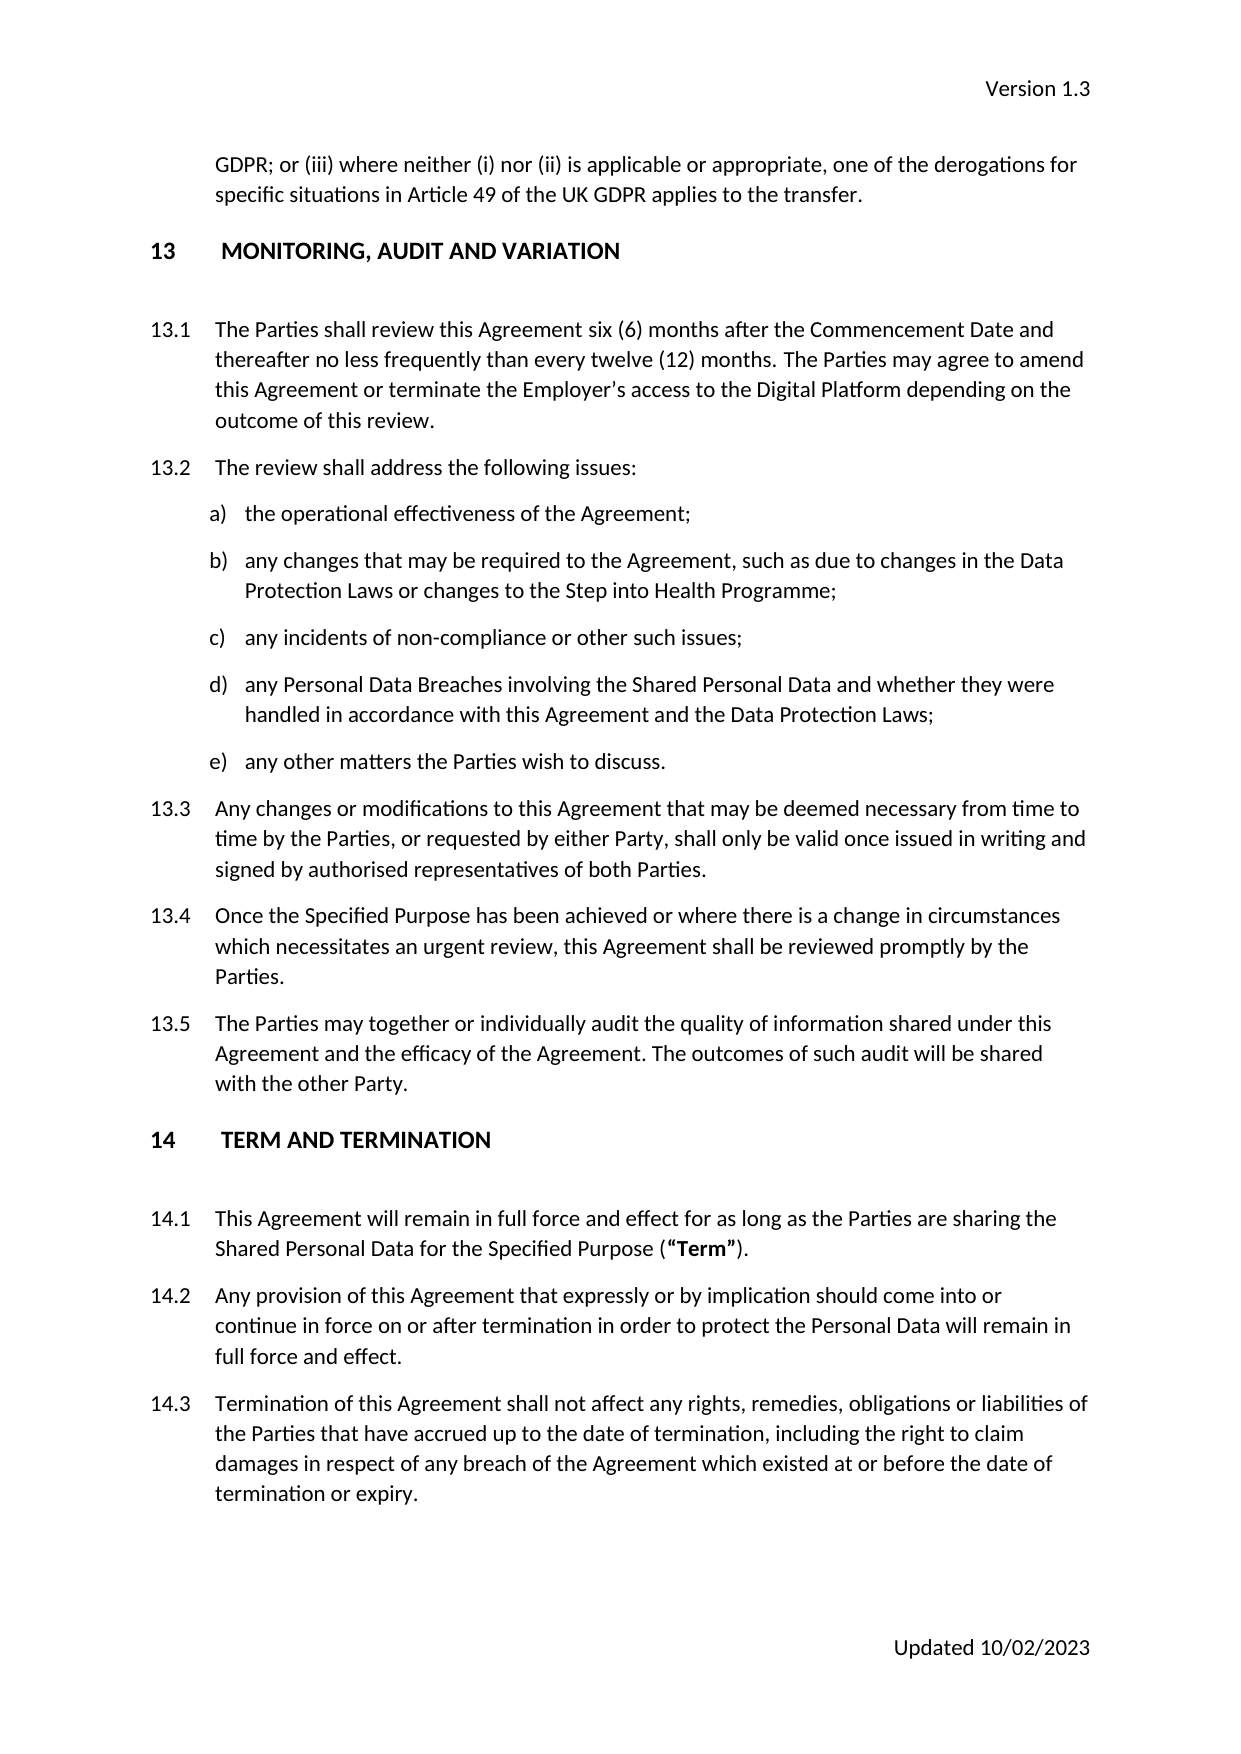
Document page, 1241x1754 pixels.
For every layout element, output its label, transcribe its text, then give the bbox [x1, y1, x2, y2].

list The Parties shall review this Agreement six (6) months after the Commencement Date and thereafter no less frequently than every twelve (12) months. The Parties may agree to amend this Agreement or terminate the Employer’s access to the Digital Platform depending on the outcome of this review. [150, 315, 1090, 434]
list This Agreement will remain in full force and effect for as long as the Parties are sharing the Shared Personal Data for the Specified Purpose (“Term”). [150, 1204, 1090, 1263]
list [215, 150, 1090, 208]
subtitle TERM AND TERMINATION [150, 1124, 1090, 1155]
list any other matters the Parties wish to discuss. [209, 747, 1090, 776]
list any incidents of non-compliance or other such issues; [209, 623, 1090, 652]
list the operational effectiveness of the Agreement; [209, 499, 1090, 528]
list Once the Specified Purpose has been achieved or where there is a change in circumstances which necessitates an urgent review, this Agreement shall be reviewed promptly by the Parties. [150, 902, 1090, 990]
list any changes that may be required to the Agreement, such as due to changes in the Data Protection Laws or changes to the Step into Health Programme; [209, 546, 1090, 605]
list any Personal Data Breaches involving the Shared Personal Data and whether they were handled in accordance with this Agreement and the Data Protection Laws; [209, 670, 1090, 729]
subtitle MONITORING, AUDIT AND VARIATION [150, 235, 1090, 266]
list The Parties may together or individually audit the quality of information shared under this Agreement and the efficacy of the Agreement. The outcomes of such audit will be shared with the other Party. [150, 1009, 1090, 1097]
list Any provision of this Agreement that expressly or by implication should come into or continue in force on or after termination in order to protect the Personal Data will remain in full force and effect. [150, 1281, 1090, 1370]
list The review shall address the following issues: [150, 453, 1090, 481]
list Termination of this Agreement shall not affect any rights, remedies, obligations or liabilities of the Parties that have accrued up to the date of termination, including the right to claim damages in respect of any breach of the Agreement which existed at or before the date of termination or expiry. [150, 1389, 1090, 1507]
list Any changes or modifications to this Agreement that may be deemed necessary from time to time by the Parties, or requested by either Party, shall only be valid once issued in writing and signed by authorised representatives of both Parties. [150, 794, 1090, 883]
